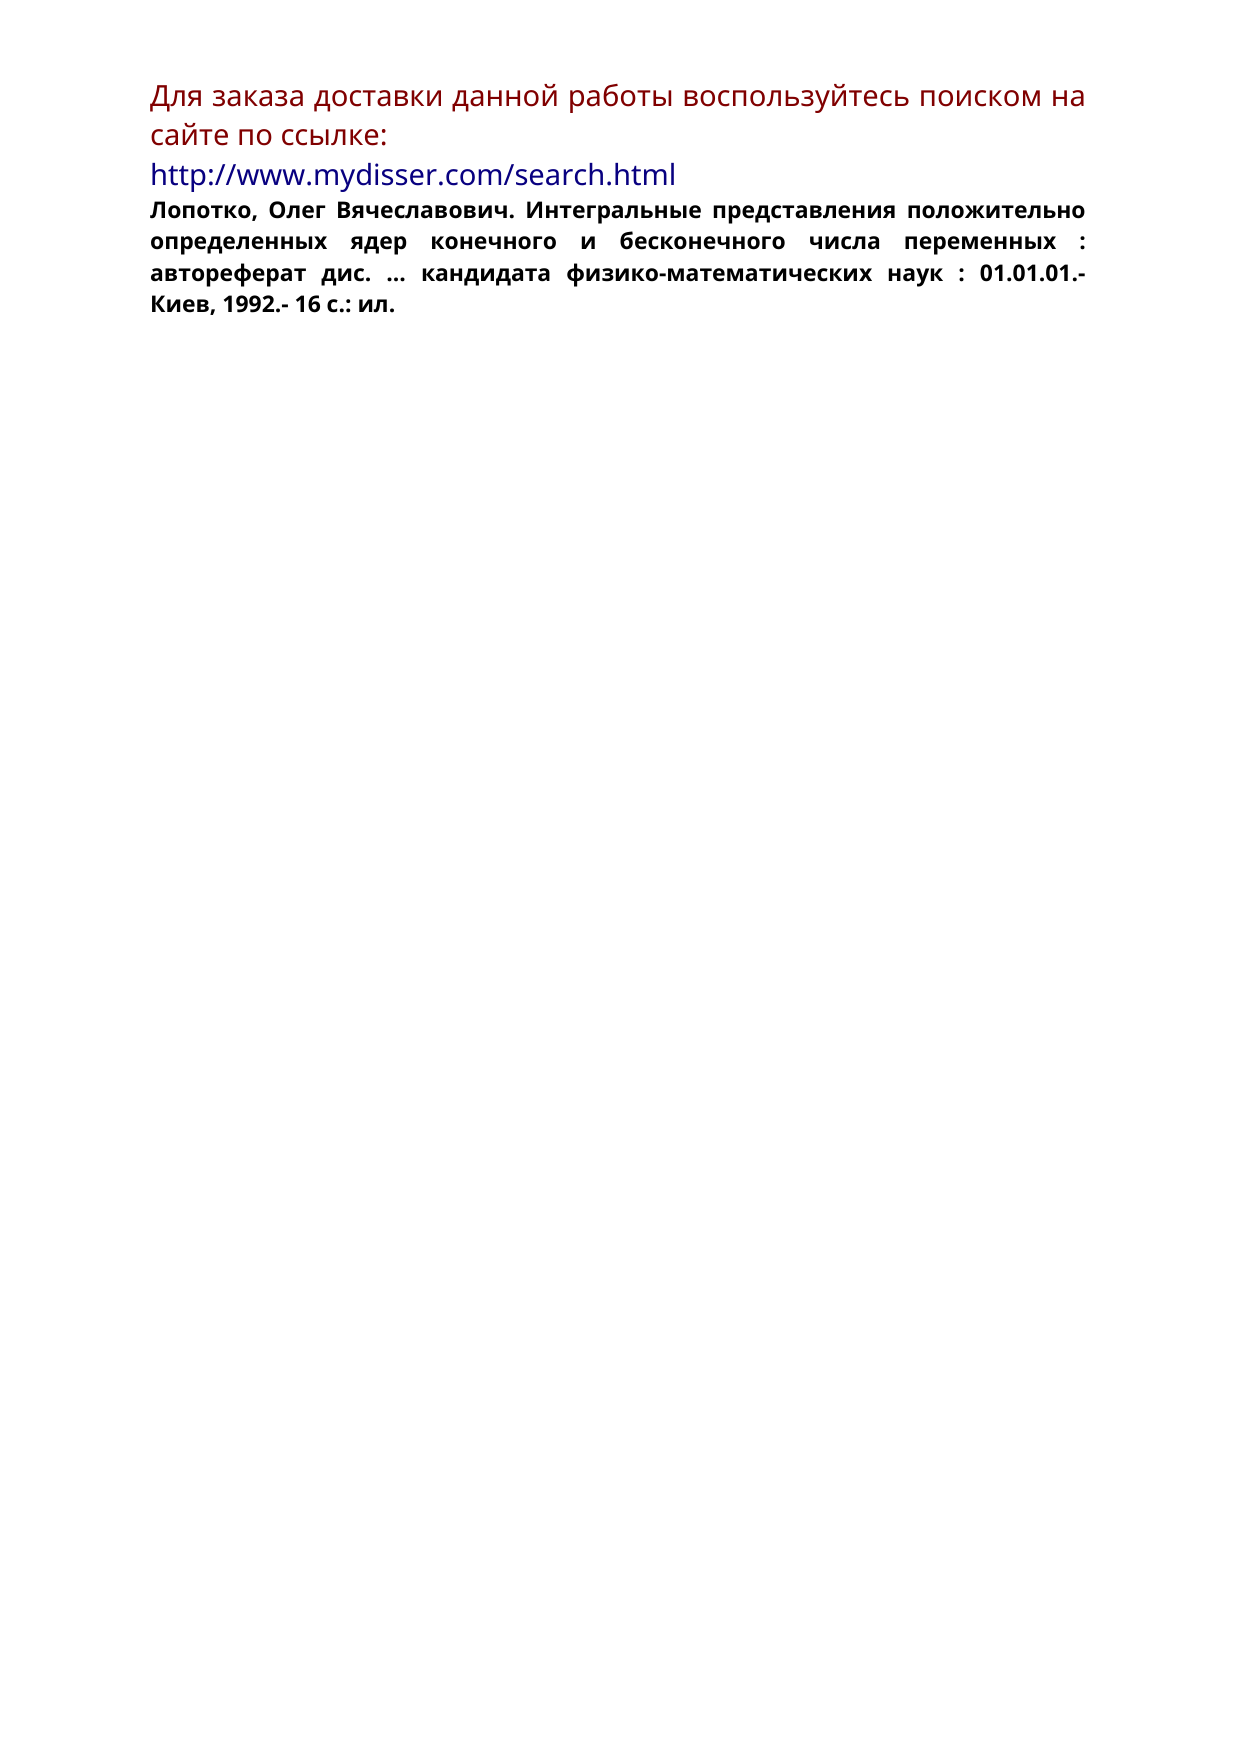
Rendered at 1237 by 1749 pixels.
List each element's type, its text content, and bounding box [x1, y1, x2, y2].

text Лопотко, Олег Вячеславович. Интегральные представления положительно определенных ядер конечного и бесконечного числа переменных : автореферат дис. ... кандидата физико-математических наук : 01.01.01.- Киев, 1992.- 16 с.: ил. [150, 194, 1086, 319]
